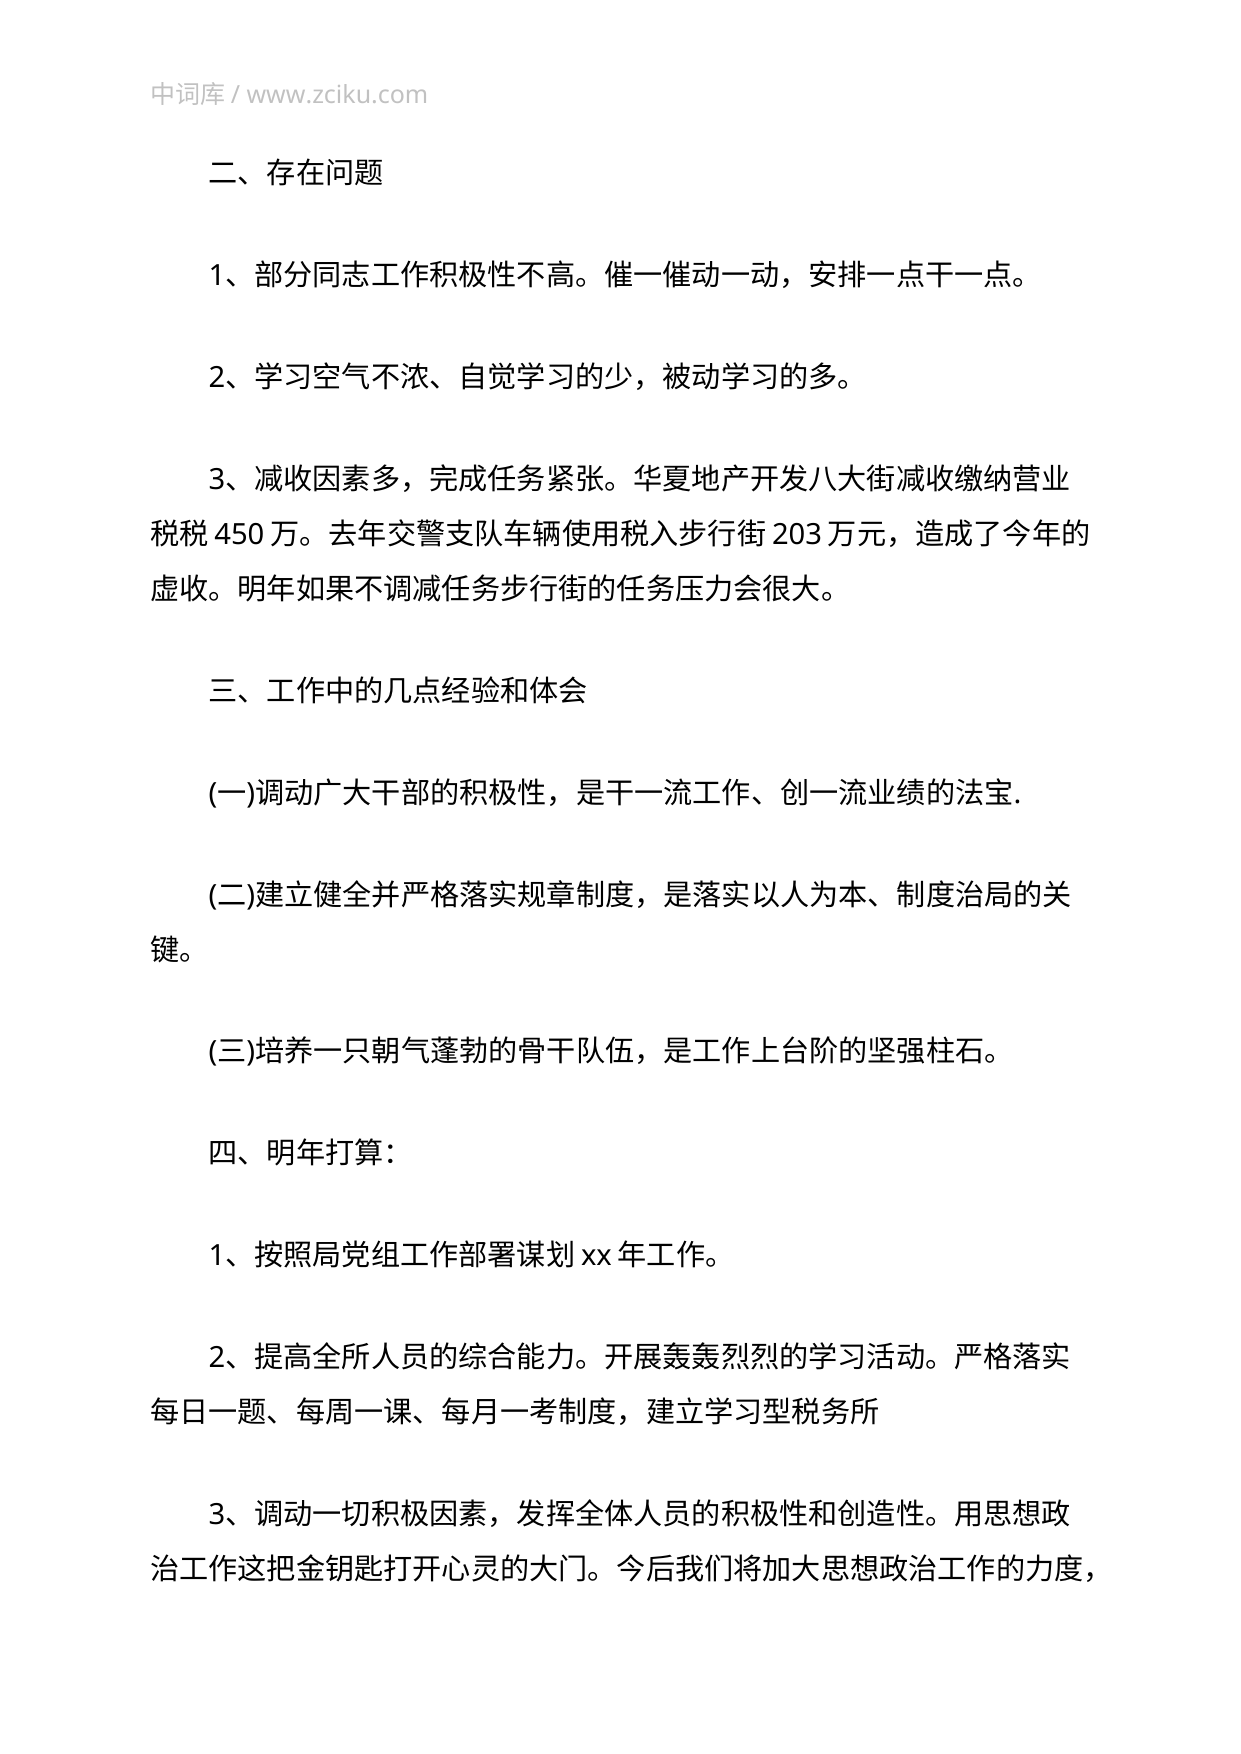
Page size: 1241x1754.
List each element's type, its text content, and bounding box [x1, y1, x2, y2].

text 三、工作中的几点经验和体会 [150, 667, 1090, 710]
text 3、减收因素多，完成任务紧张。华夏地产开发八大街减收缴纳营业税税450万。去年交警支队车辆使用税入步行街203万元，造成了今年的虚收。明年如果不调减任务步行街的任务压力会很大。 [150, 456, 1090, 608]
text 2、提高全所人员的综合能力。开展轰轰烈烈的学习活动。严格落实每日一题、每周一课、每月一考制度，建立学习型税务所 [150, 1334, 1090, 1431]
text 四、明年打算： [150, 1130, 1090, 1172]
text (二)建立健全并严格落实规章制度，是落实以人为本、制度治局的关键。 [150, 871, 1090, 968]
text 2、学习空气不浓、自觉学习的少，被动学习的多。 [150, 354, 1090, 396]
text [150, 1491, 1090, 1588]
text (三)培养一只朝气蓬勃的骨干队伍，是工作上台阶的坚强柱石。 [150, 1028, 1090, 1070]
text 二、存在问题 [150, 150, 1090, 192]
text 1、部分同志工作积极性不高。催一催动一动，安排一点干一点。 [150, 252, 1090, 294]
text (一)调动广大干部的积极性，是干一流工作、创一流业绩的法宝. [150, 769, 1090, 812]
text 1、按照局党组工作部署谋划xx年工作。 [150, 1232, 1090, 1274]
